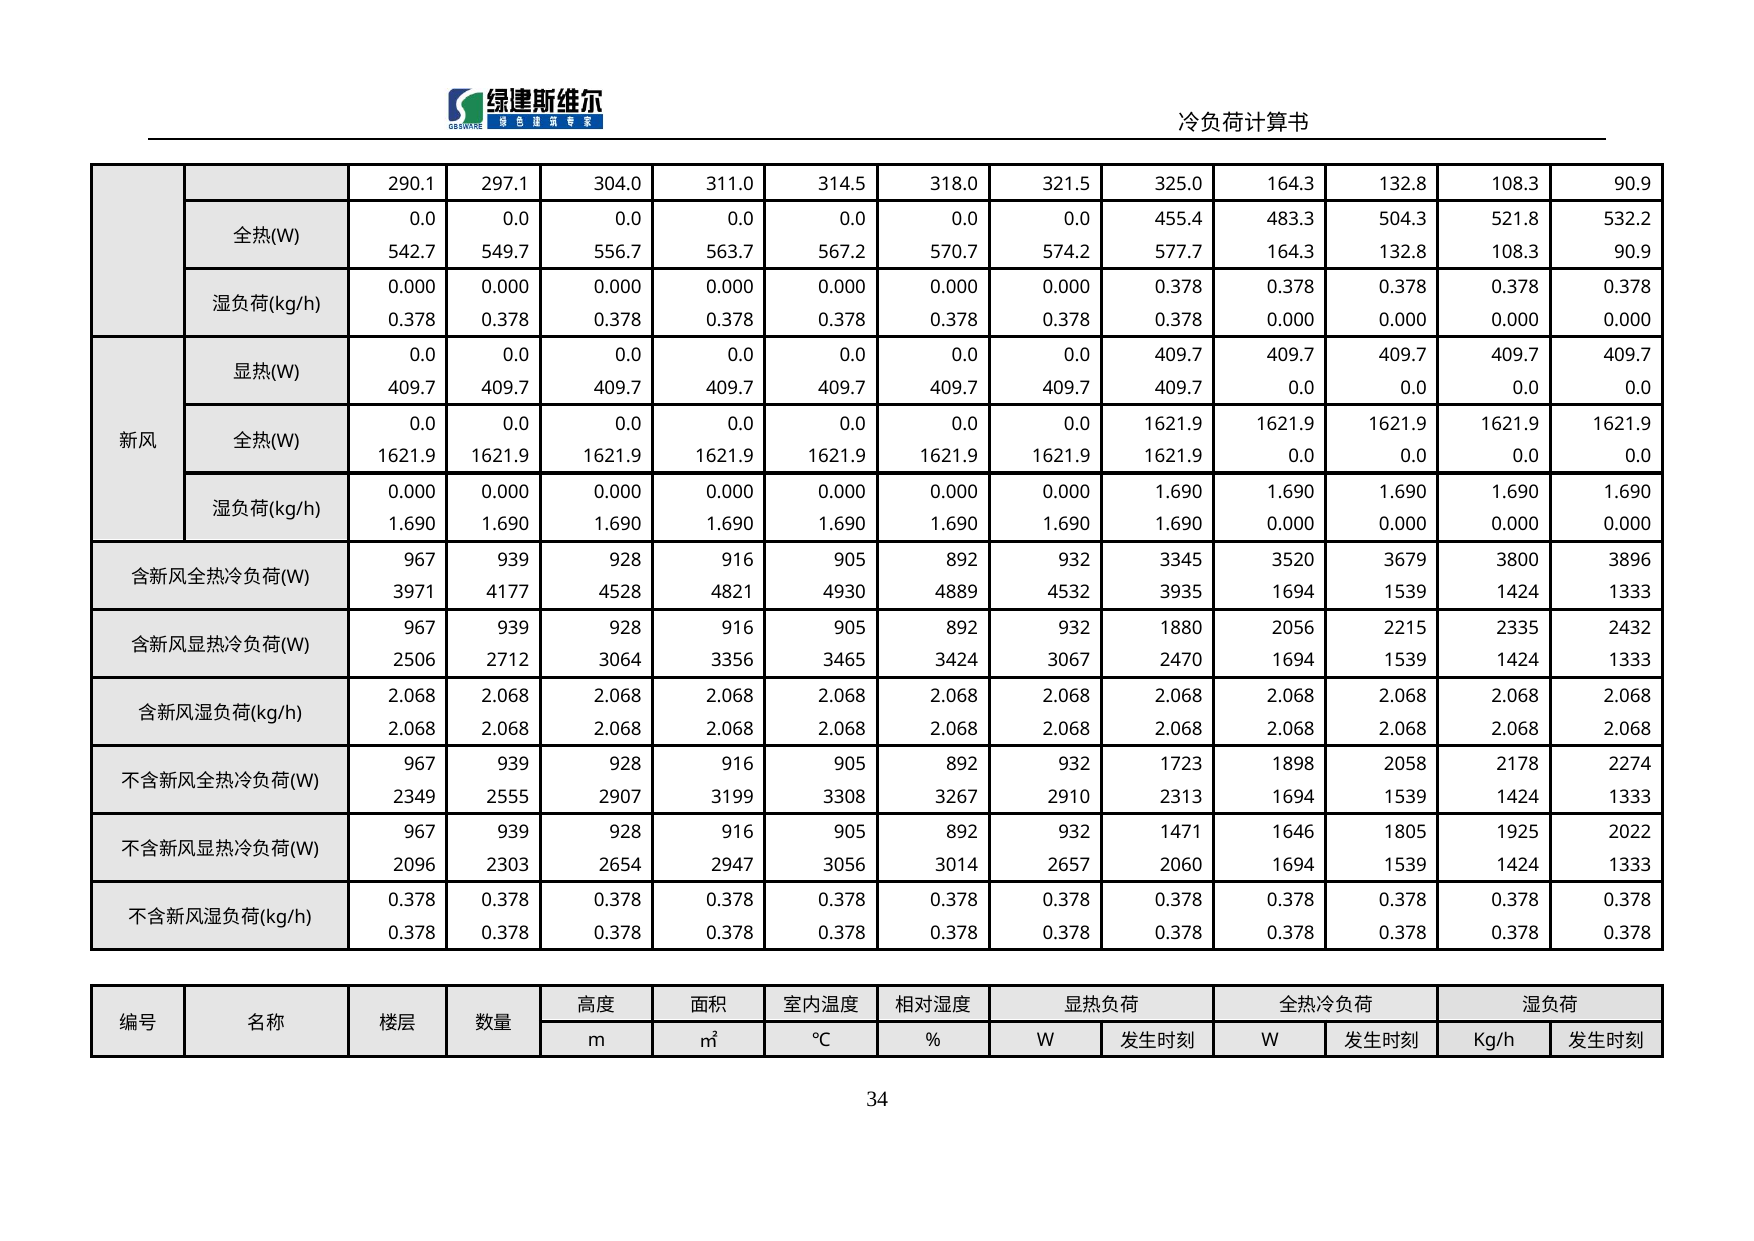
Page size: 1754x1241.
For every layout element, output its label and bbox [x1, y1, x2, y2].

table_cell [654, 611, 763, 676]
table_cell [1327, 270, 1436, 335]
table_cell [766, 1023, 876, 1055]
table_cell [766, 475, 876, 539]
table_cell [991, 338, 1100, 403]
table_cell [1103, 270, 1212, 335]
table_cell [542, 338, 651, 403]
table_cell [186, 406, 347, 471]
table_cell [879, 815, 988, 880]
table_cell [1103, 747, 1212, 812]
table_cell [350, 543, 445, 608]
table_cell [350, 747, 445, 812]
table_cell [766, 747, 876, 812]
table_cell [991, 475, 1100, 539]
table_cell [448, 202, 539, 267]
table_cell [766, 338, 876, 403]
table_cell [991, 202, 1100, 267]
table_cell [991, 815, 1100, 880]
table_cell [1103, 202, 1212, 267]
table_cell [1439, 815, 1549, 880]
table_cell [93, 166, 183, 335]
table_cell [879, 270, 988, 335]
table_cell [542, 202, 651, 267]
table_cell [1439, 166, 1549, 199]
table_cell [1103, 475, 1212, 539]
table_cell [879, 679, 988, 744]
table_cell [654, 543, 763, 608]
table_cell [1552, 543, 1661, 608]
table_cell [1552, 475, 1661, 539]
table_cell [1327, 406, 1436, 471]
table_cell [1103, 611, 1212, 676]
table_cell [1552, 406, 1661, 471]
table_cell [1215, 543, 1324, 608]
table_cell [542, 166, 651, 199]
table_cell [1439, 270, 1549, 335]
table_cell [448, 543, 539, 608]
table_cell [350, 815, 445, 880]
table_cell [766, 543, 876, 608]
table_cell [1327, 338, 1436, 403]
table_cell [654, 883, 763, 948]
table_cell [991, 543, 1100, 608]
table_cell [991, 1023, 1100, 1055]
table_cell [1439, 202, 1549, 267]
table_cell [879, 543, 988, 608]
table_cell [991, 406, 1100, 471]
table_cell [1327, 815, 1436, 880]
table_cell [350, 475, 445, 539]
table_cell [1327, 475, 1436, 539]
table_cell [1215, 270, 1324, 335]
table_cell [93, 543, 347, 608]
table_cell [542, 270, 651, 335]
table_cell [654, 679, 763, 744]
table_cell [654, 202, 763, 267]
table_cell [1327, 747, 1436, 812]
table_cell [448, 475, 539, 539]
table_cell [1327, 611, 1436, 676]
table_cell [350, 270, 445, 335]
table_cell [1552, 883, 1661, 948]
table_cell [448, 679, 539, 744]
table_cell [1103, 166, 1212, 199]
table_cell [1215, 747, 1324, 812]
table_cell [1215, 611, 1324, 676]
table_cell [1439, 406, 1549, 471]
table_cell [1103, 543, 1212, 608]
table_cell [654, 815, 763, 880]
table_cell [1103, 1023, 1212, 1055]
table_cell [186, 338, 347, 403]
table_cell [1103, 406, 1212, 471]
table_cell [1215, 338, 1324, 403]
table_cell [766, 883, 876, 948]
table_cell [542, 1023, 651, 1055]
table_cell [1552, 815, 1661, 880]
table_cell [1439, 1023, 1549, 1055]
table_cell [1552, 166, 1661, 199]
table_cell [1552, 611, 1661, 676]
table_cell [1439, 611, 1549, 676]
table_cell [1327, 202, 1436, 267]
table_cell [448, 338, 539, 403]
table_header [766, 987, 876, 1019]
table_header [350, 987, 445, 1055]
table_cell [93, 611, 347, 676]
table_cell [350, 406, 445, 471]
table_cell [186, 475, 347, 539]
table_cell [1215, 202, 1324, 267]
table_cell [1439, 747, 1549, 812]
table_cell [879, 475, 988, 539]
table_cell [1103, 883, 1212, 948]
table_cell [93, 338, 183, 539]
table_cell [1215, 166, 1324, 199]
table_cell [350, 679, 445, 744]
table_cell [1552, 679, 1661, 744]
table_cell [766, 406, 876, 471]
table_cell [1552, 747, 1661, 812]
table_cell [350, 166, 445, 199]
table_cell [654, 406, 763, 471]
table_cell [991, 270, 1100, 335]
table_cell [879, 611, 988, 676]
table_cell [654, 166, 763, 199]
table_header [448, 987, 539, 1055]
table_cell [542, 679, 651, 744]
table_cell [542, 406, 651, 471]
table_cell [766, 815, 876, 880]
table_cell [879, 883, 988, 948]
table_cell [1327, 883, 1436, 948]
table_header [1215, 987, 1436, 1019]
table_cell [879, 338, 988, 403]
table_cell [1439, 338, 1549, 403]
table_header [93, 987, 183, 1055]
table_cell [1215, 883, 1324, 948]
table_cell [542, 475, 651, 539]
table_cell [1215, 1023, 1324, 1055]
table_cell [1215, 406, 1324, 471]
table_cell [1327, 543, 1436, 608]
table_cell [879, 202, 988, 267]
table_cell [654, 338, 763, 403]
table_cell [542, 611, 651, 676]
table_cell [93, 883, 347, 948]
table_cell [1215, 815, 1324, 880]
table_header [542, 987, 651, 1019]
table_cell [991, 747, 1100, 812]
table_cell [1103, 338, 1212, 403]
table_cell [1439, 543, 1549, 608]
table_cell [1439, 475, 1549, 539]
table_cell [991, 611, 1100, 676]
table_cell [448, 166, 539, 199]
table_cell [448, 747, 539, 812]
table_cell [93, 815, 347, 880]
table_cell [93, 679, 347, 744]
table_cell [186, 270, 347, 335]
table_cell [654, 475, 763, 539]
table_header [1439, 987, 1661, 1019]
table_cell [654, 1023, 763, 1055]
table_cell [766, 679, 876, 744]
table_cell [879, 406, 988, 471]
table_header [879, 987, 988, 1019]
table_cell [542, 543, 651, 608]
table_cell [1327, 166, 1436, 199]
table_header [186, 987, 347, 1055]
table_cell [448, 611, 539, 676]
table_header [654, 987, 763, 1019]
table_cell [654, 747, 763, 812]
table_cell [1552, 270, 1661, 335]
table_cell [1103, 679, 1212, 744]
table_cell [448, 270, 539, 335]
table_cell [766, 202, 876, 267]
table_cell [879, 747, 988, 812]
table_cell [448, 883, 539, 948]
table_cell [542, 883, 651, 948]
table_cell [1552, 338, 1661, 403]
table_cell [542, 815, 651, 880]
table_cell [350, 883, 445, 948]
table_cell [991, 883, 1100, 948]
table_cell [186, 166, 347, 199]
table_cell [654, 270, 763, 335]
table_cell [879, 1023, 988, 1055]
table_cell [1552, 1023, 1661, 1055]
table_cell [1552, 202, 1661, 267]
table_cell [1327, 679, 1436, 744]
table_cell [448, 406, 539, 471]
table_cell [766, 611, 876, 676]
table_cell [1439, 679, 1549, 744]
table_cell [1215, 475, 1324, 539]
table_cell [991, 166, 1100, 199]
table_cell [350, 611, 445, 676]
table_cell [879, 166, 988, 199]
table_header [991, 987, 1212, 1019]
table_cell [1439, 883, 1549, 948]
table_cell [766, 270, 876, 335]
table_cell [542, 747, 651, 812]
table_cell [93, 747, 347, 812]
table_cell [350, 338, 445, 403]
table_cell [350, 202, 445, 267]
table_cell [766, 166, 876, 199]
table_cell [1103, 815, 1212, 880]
picture [444, 88, 604, 130]
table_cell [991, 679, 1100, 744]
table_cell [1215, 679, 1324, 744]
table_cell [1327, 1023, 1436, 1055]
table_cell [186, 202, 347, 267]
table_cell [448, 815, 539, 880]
